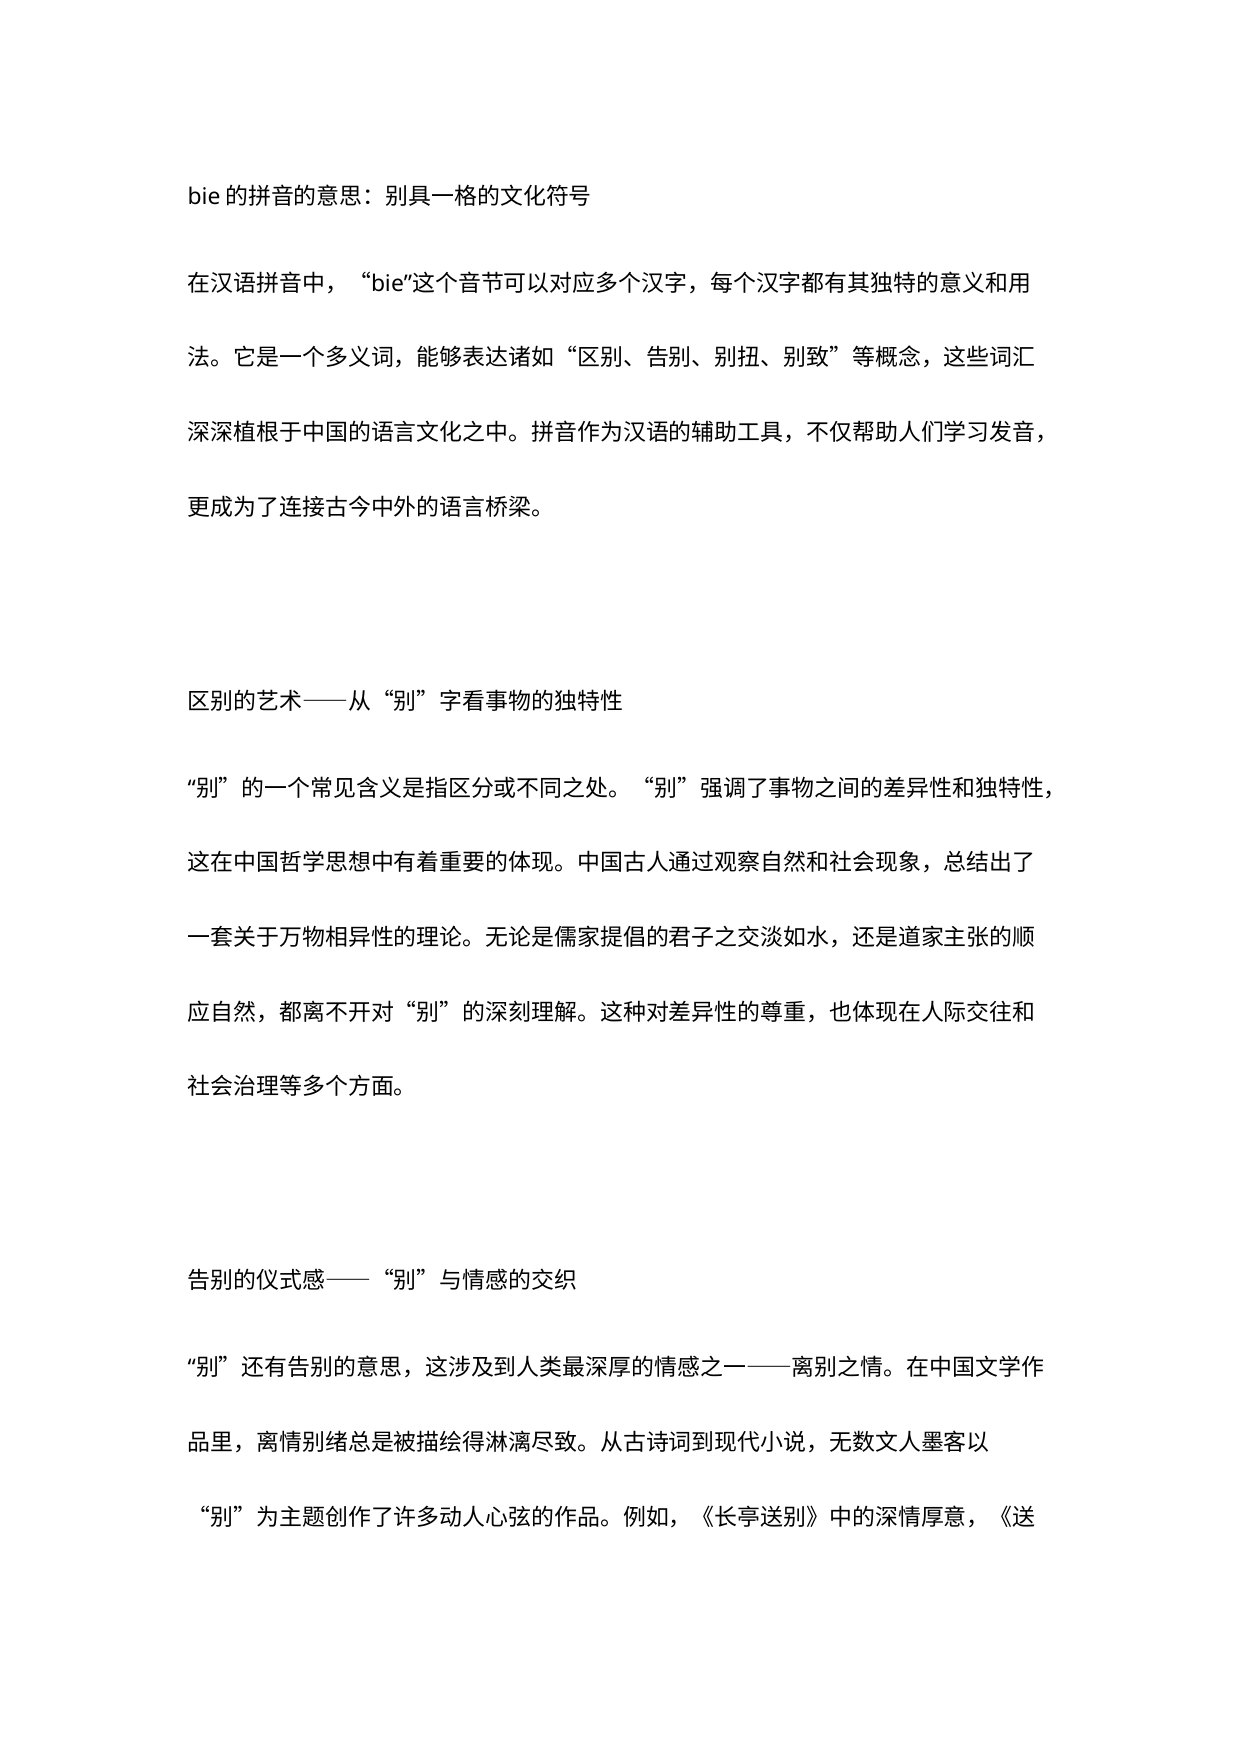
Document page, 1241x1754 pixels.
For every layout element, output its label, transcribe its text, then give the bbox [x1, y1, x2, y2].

text 区别的艺术——从“别”字看事物的独特性 [187, 667, 1053, 732]
text 告别的仪式感——“别”与情感的交织 [187, 1247, 1053, 1312]
text 在汉语拼音中，“bie”这个音节可以对应多个汉字，每个汉字都有其独特的意义和用法。它是一个多义词，能够表达诸如“区别、告别、别扭、别致”等概念，这些词汇深深植根于中国的语言文化之中。拼音作为汉语的辅助工具，不仅帮助人们学习发音，更成为了连接古今中外的语言桥梁。 [187, 249, 1053, 538]
text bie的拼音的意思：别具一格的文化符号 [187, 162, 1053, 227]
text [187, 1333, 1053, 1547]
text “别”的一个常见含义是指区分或不同之处。“别”强调了事物之间的差异性和独特性，这在中国哲学思想中有着重要的体现。中国古人通过观察自然和社会现象，总结出了一套关于万物相异性的理论。无论是儒家提倡的君子之交淡如水，还是道家主张的顺应自然，都离不开对“别”的深刻理解。这种对差异性的尊重，也体现在人际交往和社会治理等多个方面。 [187, 753, 1053, 1117]
